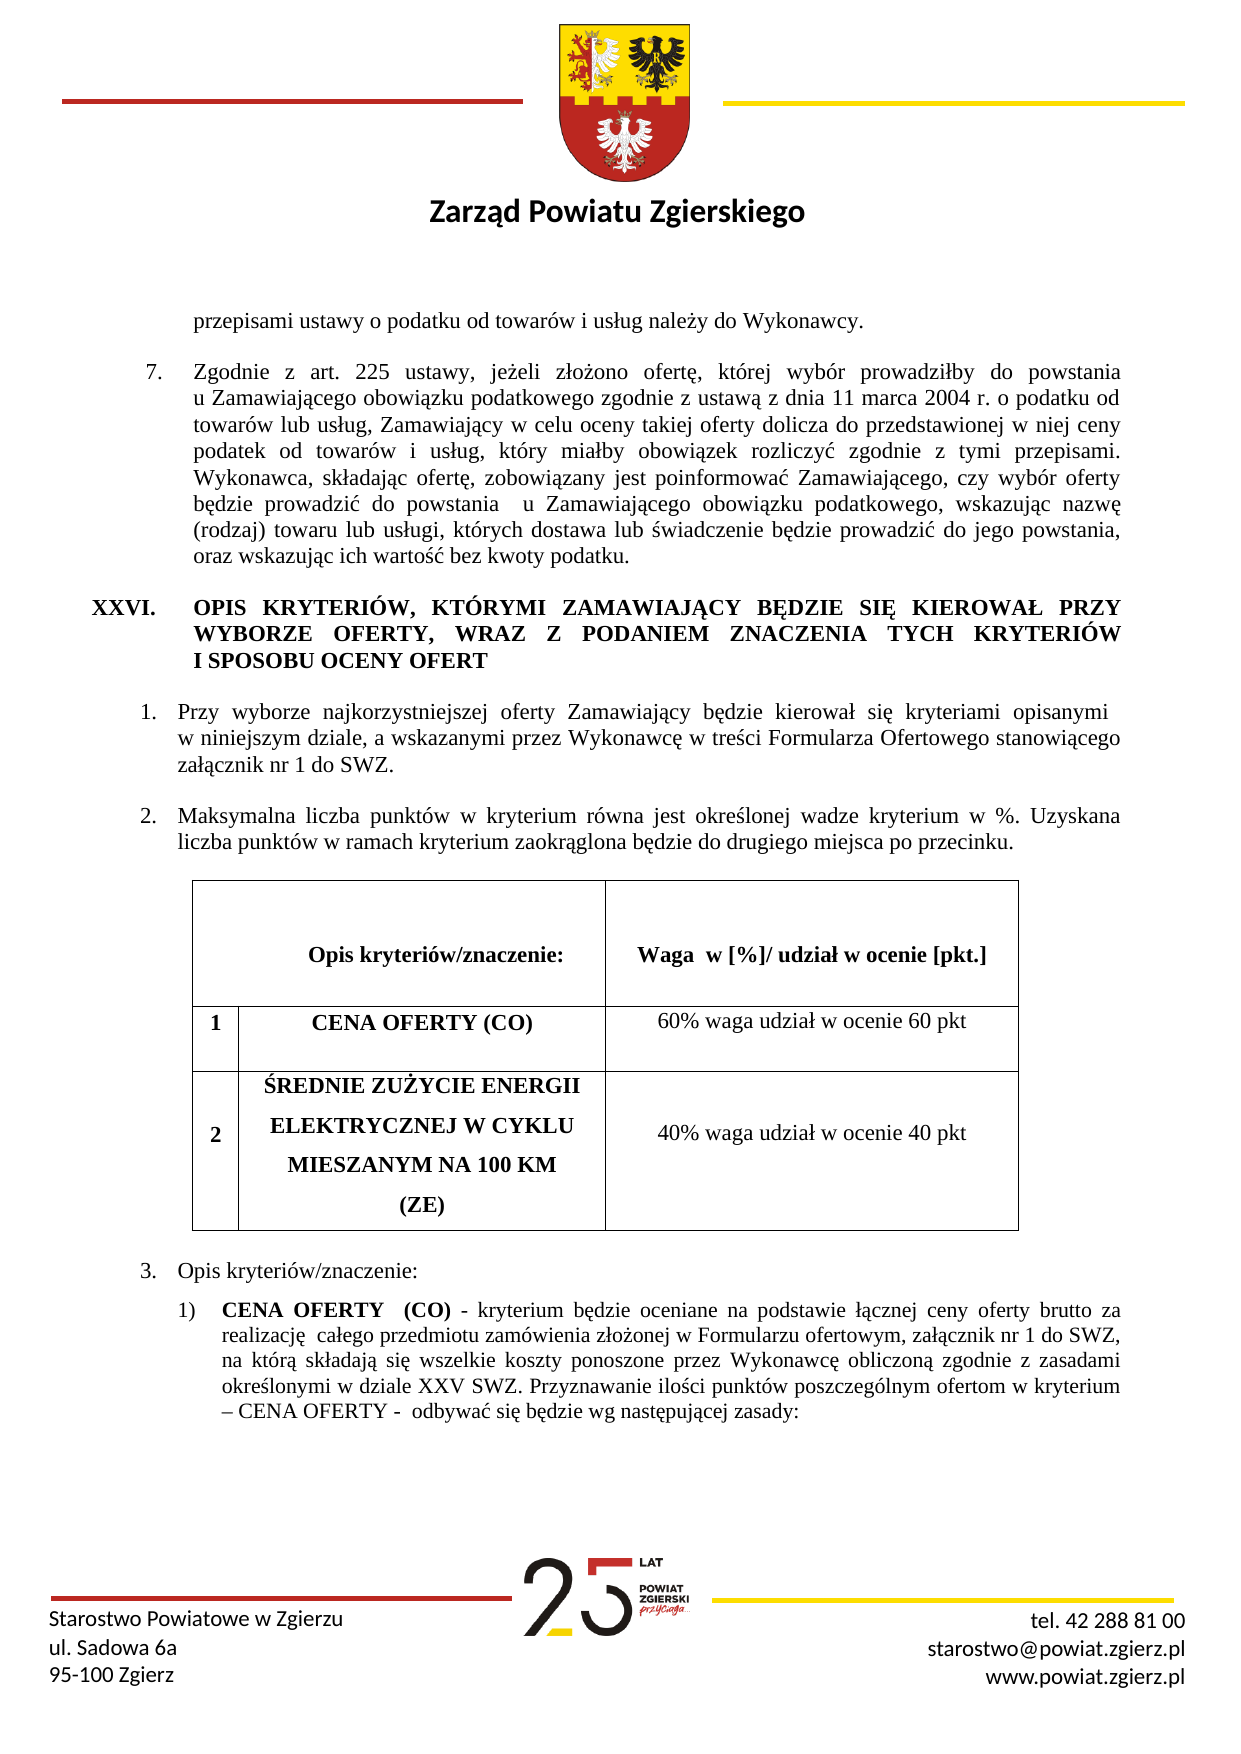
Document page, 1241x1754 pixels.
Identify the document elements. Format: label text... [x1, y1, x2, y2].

list Opis kryteriów/znaczenie: [140, 1257, 1122, 1284]
picture [523, 1558, 690, 1636]
picture [51, 1596, 512, 1601]
picture [559, 24, 690, 182]
picture [712, 1598, 1174, 1603]
picture [723, 101, 1185, 106]
list Zgodnie z art. 225 ustawy, jeżeli złożono ofertę, której wybór prowadziłby do powstania u Zamawiającego obowiązku podatkowego zgodnie z ustawą z dnia 11 marca 2004 r. o podatku od towarów lub usług, Zamawiający w celu oceny takiej oferty dolicza do przedstawionej w niej ceny podatek od towarów i usług, który miałby obowiązek rozliczyć zgodnie z tymi przepisami. Wykonawca, składając ofertę, zobowiązany jest poinformować Zamawiającego, czy wybór oferty będzie prowadzić do powstania u Zamawiającego obowiązku podatkowego, wskazując nazwę (rodzaj) towaru lub usługi, których dostawa lub świadczenie będzie prowadzić do jego powstania, oraz wskazując ich wartość bez kwoty podatku. [162, 358, 1122, 569]
list OPIS KRYTERIÓW, KTÓRYMI ZAMAWIAJĄCY BĘDZIE SIĘ KIEROWAŁ PRZY WYBORZE OFERTY, WRAZ Z PODANIEM ZNACZENIA TYCH KRYTERIÓW I SPOSOBU OCENY OFERT [156, 594, 1122, 673]
list Maksymalna liczba punktów w kryterium równa jest określonej wadze kryterium w %. Uzyskana liczba punktów w ramach kryterium zaokrąglona będzie do drugiego miejsca po przecinku. [140, 802, 1122, 855]
table_cell 60% waga udział w ocenie 60 pkt [606, 1007, 1018, 1071]
table_header Opis kryteriów/znaczenie: [193, 881, 605, 1006]
list Przy wyborze najkorzystniejszej oferty Zamawiający będzie kierował się kryteriami opisanymi w niniejszym dziale, a wskazanymi przez Wykonawcę w treści Formularza Ofertowego stanowiącego załącznik nr 1 do SWZ. [140, 698, 1122, 777]
table_cell CENA OFERTY (CO) [239, 1007, 605, 1071]
picture [62, 99, 523, 104]
list CENA OFERTY (CO) - kryterium będzie oceniane na podstawie łącznej ceny oferty brutto za realizację całego przedmiotu zamówienia złożonej w Formularzu ofertowym, załącznik nr 1 do SWZ, na którą składają się wszelkie koszty ponoszone przez Wykonawcę obliczoną zgodnie z zasadami określonymi w dziale XXV SWZ. Przyznawanie ilości punktów poszczególnym ofertom w kryterium – CENA OFERTY - odbywać się będzie wg następującej zasady: [177, 1297, 1122, 1423]
table_cell 2 [193, 1072, 238, 1230]
table_cell 1 [193, 1007, 238, 1071]
table_cell 40% waga udział w ocenie 40 pkt [606, 1072, 1018, 1230]
table_header Waga w [%]/ udział w ocenie [pkt.] [606, 881, 1018, 1006]
table_cell ŚREDNIE ZUŻYCIE ENERGII ELEKTRYCZNEJ W CYKLU MIESZANYM NA 100 KM (ZE) [239, 1072, 605, 1230]
